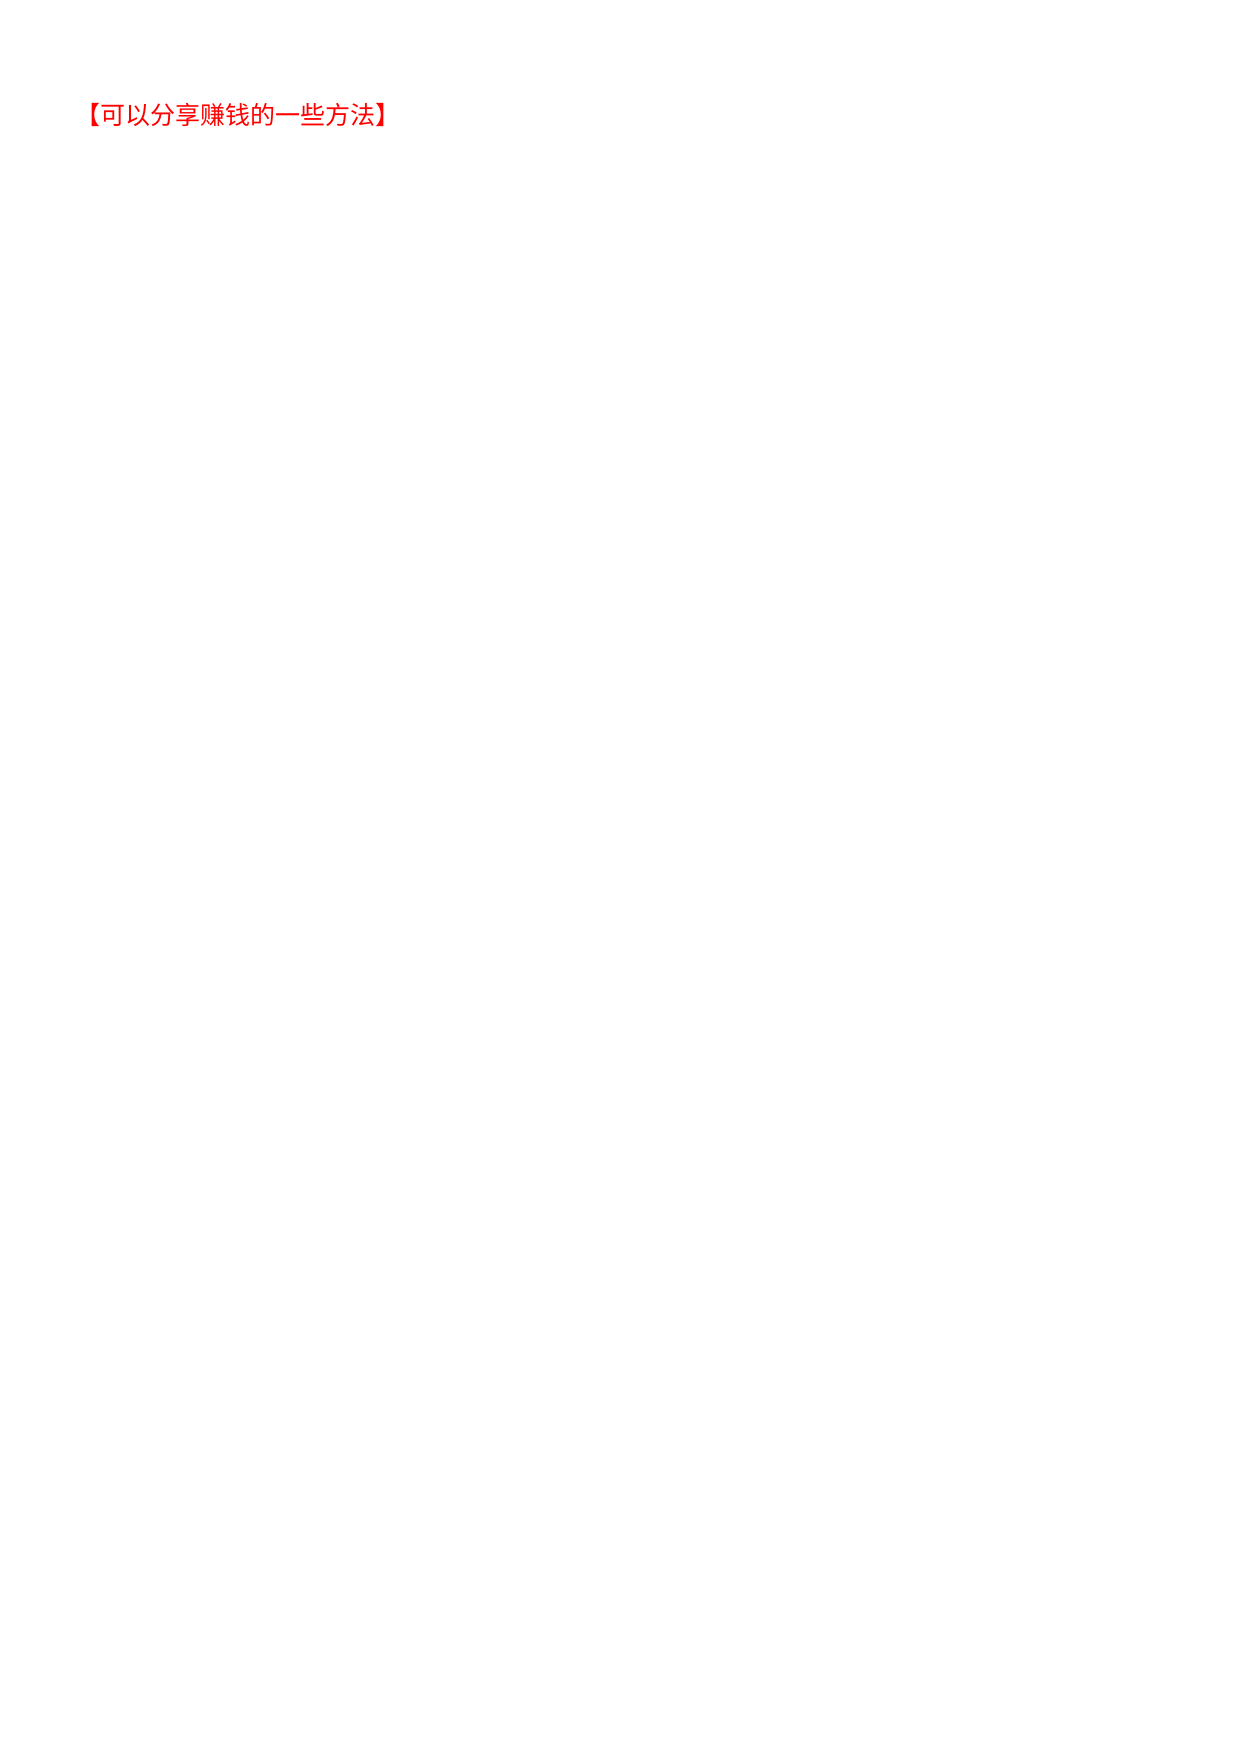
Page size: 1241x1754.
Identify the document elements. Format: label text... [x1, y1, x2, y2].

list 【可以分享赚钱的一些方法】 [75, 81, 1165, 146]
